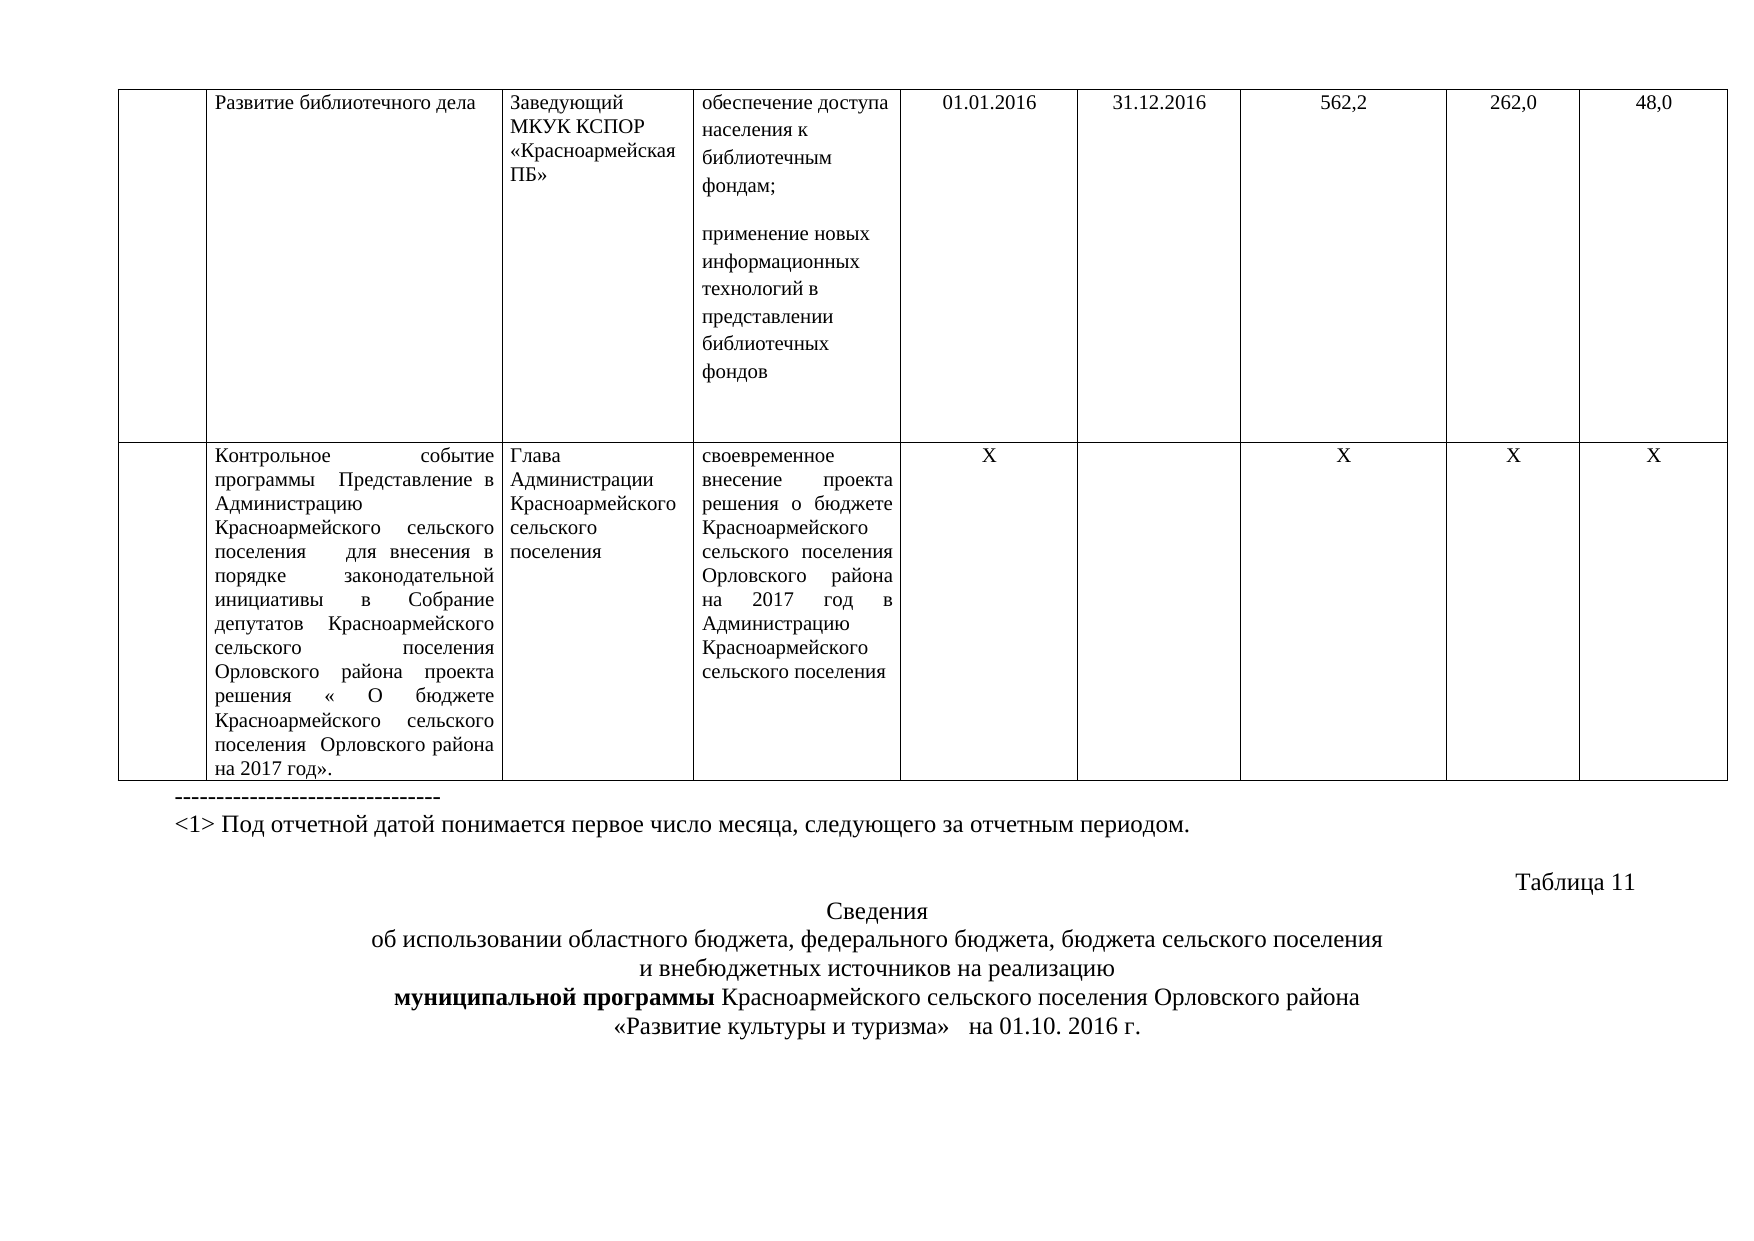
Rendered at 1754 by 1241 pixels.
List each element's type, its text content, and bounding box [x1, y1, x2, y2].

table_cell Развитие библиотечного дела [207, 90, 502, 442]
text «Развитие культуры и туризма» на 01.10. 2016 г. [118, 1011, 1636, 1039]
table_cell своевременное внесение проекта решения о бюджете Красноармейского сельского поселения Орловского района на 2017 год в Администрацию Красноармейского сельского поселения [694, 443, 900, 780]
table_cell Заведующий МКУК КСПОР «Красноармейская ПБ» [503, 90, 693, 442]
text муниципальной программы Красноармейского сельского поселения Орловского района [118, 982, 1636, 1011]
table_cell [119, 90, 206, 442]
text и внебюджетных источников на реализацию [118, 953, 1636, 982]
table_cell Х [1580, 443, 1727, 780]
text -------------------------------- [118, 781, 1636, 809]
table_cell Глава Администрации Красноармейского сельского поселения [503, 443, 693, 780]
table_cell Контрольное событие программы Представление в Администрацию Красноармейского сельского поселения для внесения в порядке законодательной инициативы в Собрание депутатов Красноармейского сельского поселения Орловского района проекта решения « О бюджете Красноармейского сельского поселения Орловского района на 2017 год». [207, 443, 502, 780]
table_cell 31.12.2016 [1078, 90, 1240, 442]
text Таблица 11 [118, 867, 1636, 896]
table_cell [119, 443, 206, 780]
table_cell Х [1241, 443, 1446, 780]
text <1> Под отчетной датой понимается первое число месяца, следующего за отчетным периодом. [118, 809, 1636, 838]
table_cell [1078, 443, 1240, 780]
table_cell 01.01.2016 [901, 90, 1077, 442]
table_cell обеспечение доступа населения к библиотечным фондам; применение новых информационных технологий в представлении библиотечных фондов [694, 90, 900, 442]
table_cell 48,0 [1580, 90, 1727, 442]
text об использовании областного бюджета, федерального бюджета, бюджета сельского поселения [118, 924, 1636, 953]
table_cell Х [1447, 443, 1579, 780]
table_cell 562,2 [1241, 90, 1446, 442]
table_cell Х [901, 443, 1077, 780]
table_cell 262,0 [1447, 90, 1579, 442]
text Сведения [118, 896, 1636, 924]
